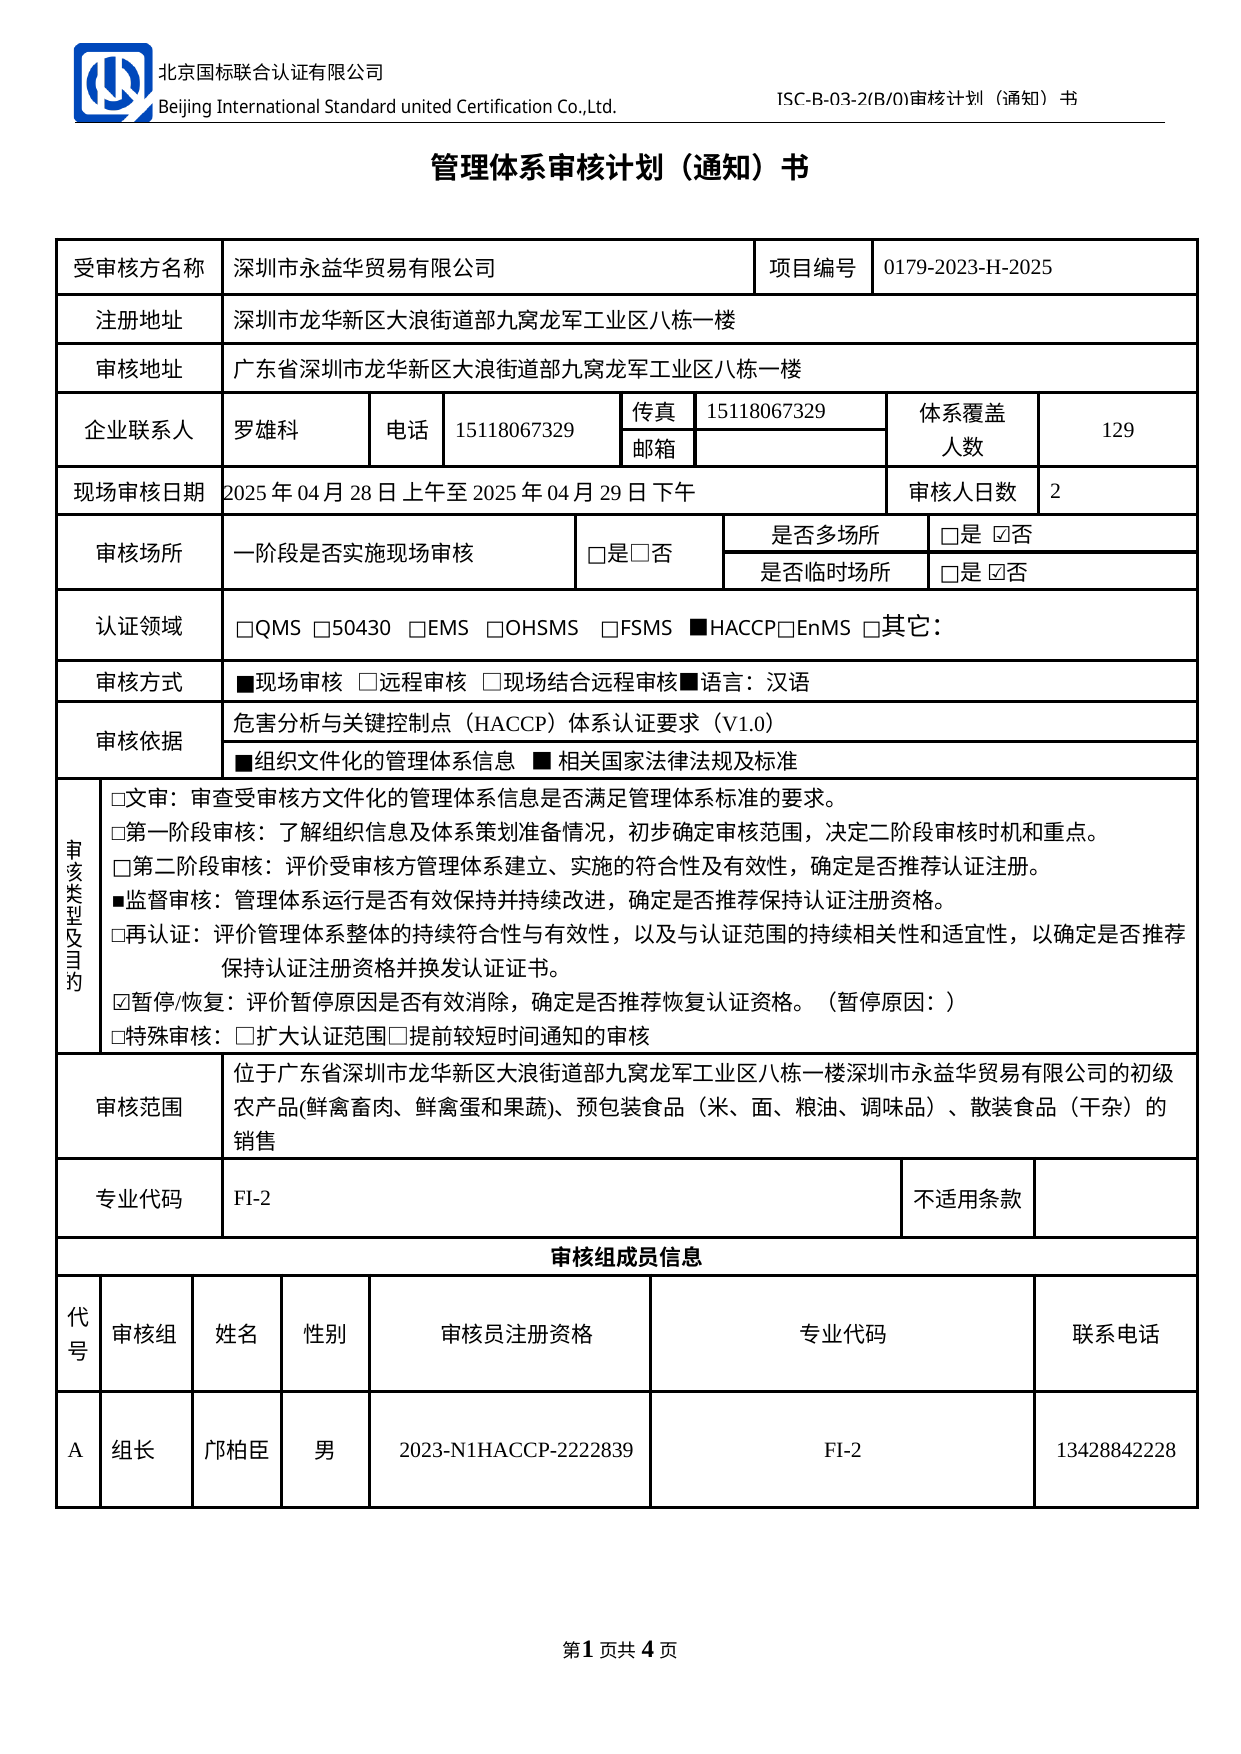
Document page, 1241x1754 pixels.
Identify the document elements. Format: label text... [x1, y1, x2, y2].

table_cell 位于广东省深圳市龙华新区大浪街道部九窝龙军工业区八栋一楼深圳市永益华贸易有限公司的初级农产品(鲜禽畜肉、鲜禽蛋和果蔬)、预包装食品（米、面、粮油、调味品）、散装食品（干杂）的销售 [224, 1055, 1196, 1157]
table_cell 联系电话 [1036, 1277, 1196, 1390]
table_cell □是 ☑否 [930, 554, 1196, 587]
table_cell ■现场审核 □远程审核 □现场结合远程审核■语言：汉语 [224, 662, 1196, 700]
table_cell 企业联系人 [58, 394, 221, 465]
table_cell 罗雄科 [224, 394, 368, 465]
table_header 受审核方名称 [58, 241, 221, 293]
table_cell 审核地址 [58, 345, 221, 391]
table_cell 审核依据 [58, 703, 221, 777]
table_cell □是 ☑否 [930, 516, 1196, 550]
table_cell 是否临时场所 [725, 554, 927, 587]
table_cell 组长 [102, 1393, 191, 1506]
table_cell 姓名 [194, 1277, 280, 1390]
table_cell 15118067329 [697, 394, 885, 428]
table_cell 广东省深圳市龙华新区大浪街道部九窝龙军工业区八栋一楼 [224, 345, 1196, 391]
table_cell 男 [283, 1393, 368, 1506]
table_cell □文审：审查受审核方文件化的管理体系信息是否满足管理体系标准的要求。 □第一阶段审核：了解组织信息及体系策划准备情况，初步确定审核范围，决定二阶段审核时机和重点。 □第二阶段审核：评价受审核方管理体系建立、实施的符合性及有效性，确定是否推荐认证注册。 ■监督审核：管理体系运行是否有效保持并持续改进，确定是否推荐保持认证注册资格。 □再认证：评价管理体系整体的持续符合性与有效性，以及与认证范围的持续相关性和适宜性，以确定是否推荐保持认证注册资格并换发认证证书。 ☑暂停/恢复：评价暂停原因是否有效消除，确定是否推荐恢复认证资格。（暂停原因：） □特殊审核：□扩大认证范围□提前较短时间通知的审核 [102, 780, 1196, 1052]
table_cell 代号 [58, 1277, 99, 1390]
table_cell 15118067329 [445, 394, 619, 465]
table_cell 体系覆盖 人数 [888, 394, 1037, 465]
table_header 深圳市永益华贸易有限公司 [224, 241, 753, 293]
text 管理体系审核计划（通知）书 [75, 131, 1165, 199]
table_cell 审核方式 [58, 662, 221, 700]
table_header 项目编号 [756, 241, 871, 293]
table_cell 审核组 [102, 1277, 191, 1390]
table_cell 2023-N1HACCP-2222839 [371, 1393, 649, 1506]
table_cell 电话 [371, 394, 442, 465]
table_cell 危害分析与关键控制点（HACCP）体系认证要求（V1.0） [224, 703, 1196, 740]
table_cell ■组织文件化的管理体系信息 ■ 相关国家法律法规及标准 [224, 743, 1196, 777]
table_cell 129 [1040, 394, 1196, 465]
table_cell 性别 [283, 1277, 368, 1390]
table_cell 传真 [623, 394, 693, 428]
table_cell 专业代码 [652, 1277, 1033, 1390]
table_cell □是□否 [577, 516, 722, 587]
table_cell 深圳市龙华新区大浪街道部九窝龙军工业区八栋一楼 [224, 296, 1196, 342]
table_header 0179-2023-H-2025 [874, 241, 1196, 293]
table_cell 注册地址 [58, 296, 221, 342]
table_cell 邝柏臣 [194, 1393, 280, 1506]
table_cell 专业代码 [58, 1160, 221, 1236]
table_cell 2 [1040, 468, 1196, 513]
table_cell [1036, 1160, 1196, 1236]
table_cell 邮箱 [623, 431, 693, 465]
table_cell 不适用条款 [903, 1160, 1033, 1236]
table_cell 2025年04月28日 上午至2025年04月29日 下午 [224, 468, 885, 513]
table_cell [697, 431, 885, 465]
table_cell FI-2 [652, 1393, 1033, 1506]
table_cell 审核类型及目的 [58, 780, 99, 1052]
picture [73, 43, 153, 123]
table_cell □QMS □50430 □EMS □OHSMS □FSMS ■HACCP□EnMS □其它： [224, 591, 1196, 658]
table_cell FI-2 [224, 1160, 900, 1236]
table_cell 是否多场所 [725, 516, 927, 550]
table_cell 13428842228 [1036, 1393, 1196, 1506]
table_cell 一阶段是否实施现场审核 [224, 516, 574, 587]
table_cell 审核场所 [58, 516, 221, 587]
table_cell 审核员注册资格 [371, 1277, 649, 1390]
table_cell 认证领域 [58, 591, 221, 658]
table_cell A [58, 1393, 99, 1506]
table_cell 现场审核日期 [58, 468, 221, 513]
table_cell 审核组成员信息 [58, 1239, 1196, 1273]
table_cell 审核人日数 [888, 468, 1037, 513]
table_cell 审核范围 [58, 1055, 221, 1157]
